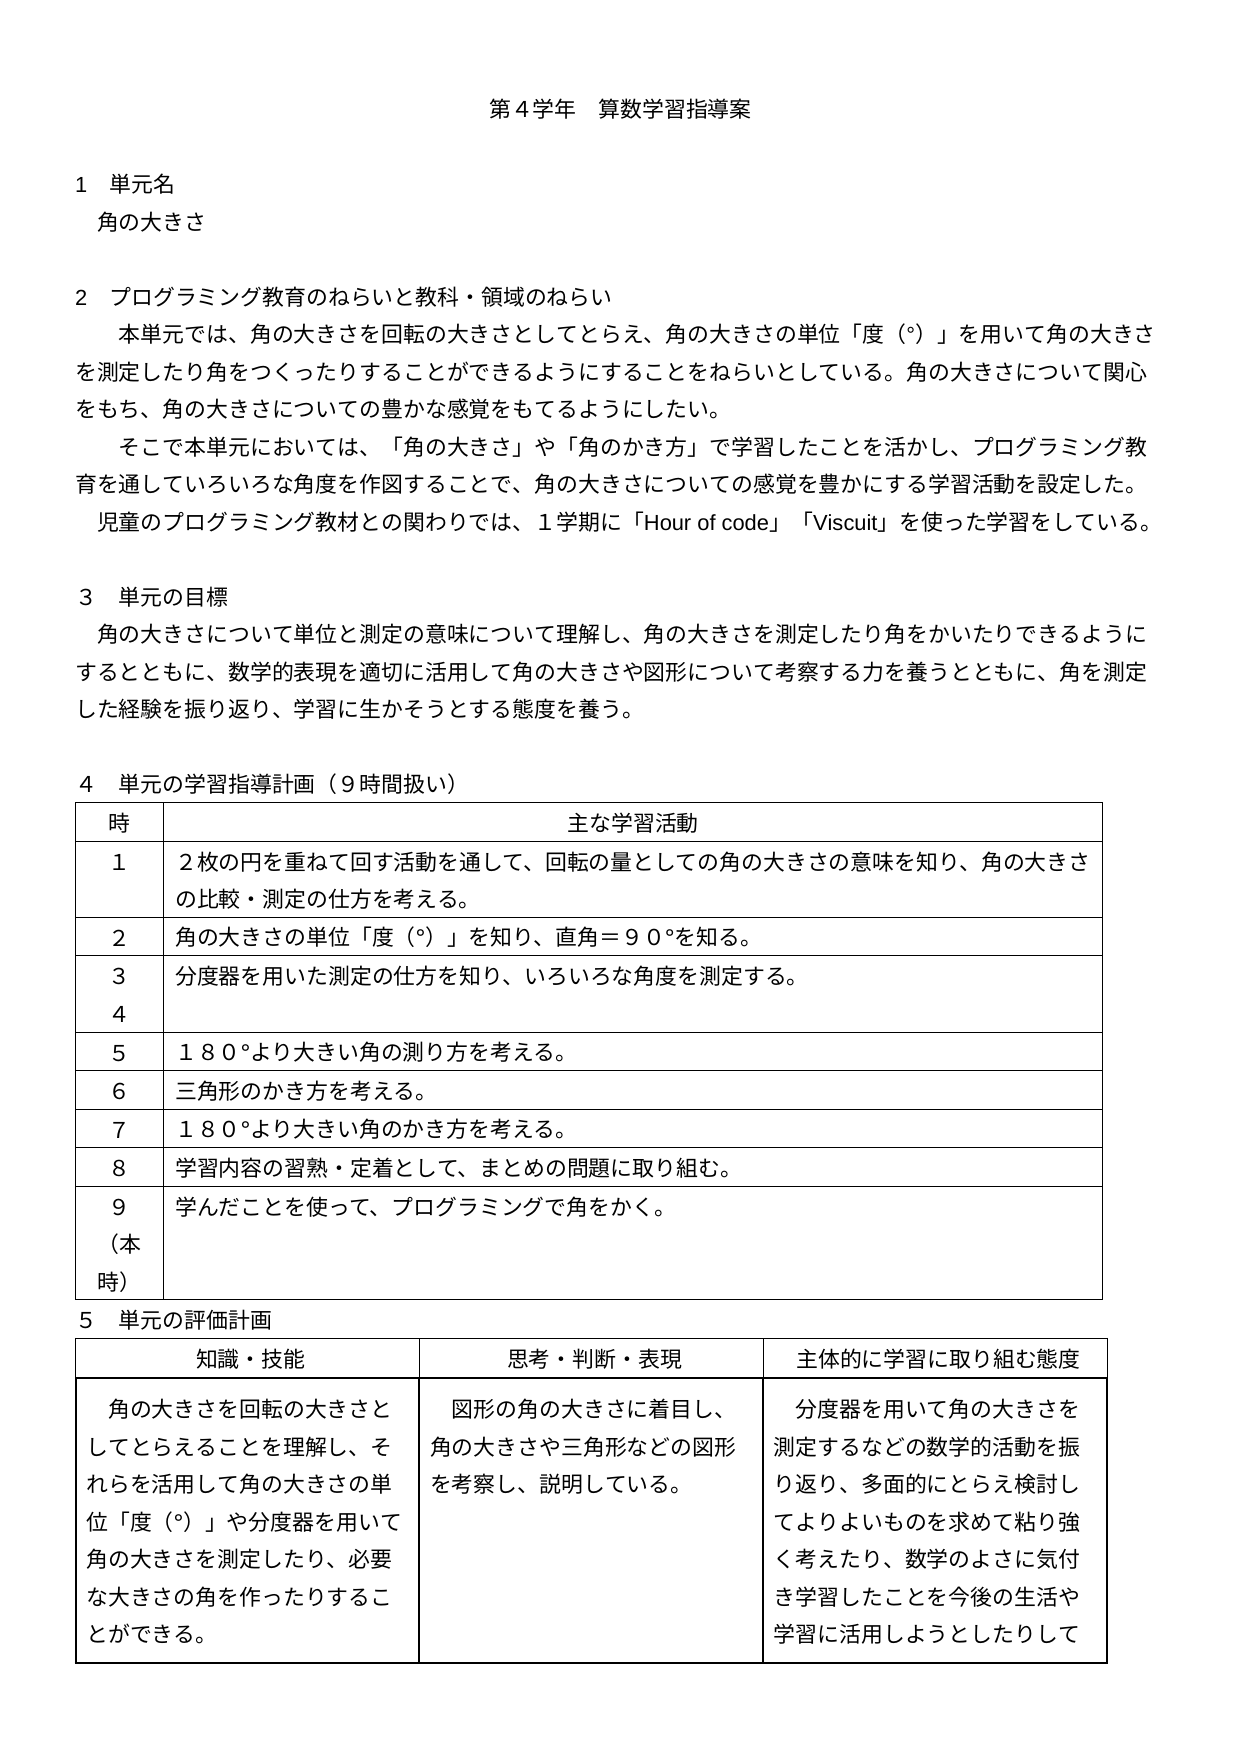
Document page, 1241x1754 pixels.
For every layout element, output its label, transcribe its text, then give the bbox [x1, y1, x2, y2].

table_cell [764, 1379, 1106, 1662]
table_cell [420, 1379, 762, 1662]
table_cell 学んだことを使って、プログラミングで角をかく。 [164, 1187, 1102, 1299]
text 2 プログラミング教育のねらいと教科・領域のねらい [75, 277, 1165, 314]
text 角の大きさについて単位と測定の意味について理解し、角の大きさを測定したり角をかいたりできるようにするとともに、数学的表現を適切に活用して角の大きさや図形について考察する力を養うとともに、角を測定した経験を振り返り、学習に生かそうとする態度を養う。 [75, 614, 1165, 727]
table_cell 角の大きさの単位「度（°）」を知り、直角＝９０°を知る。 [164, 918, 1102, 955]
text 第４学年 算数学習指導案 [75, 89, 1165, 127]
table_header 主体的に学習に取り組む態度 [764, 1339, 1107, 1377]
table_cell ７ [76, 1110, 163, 1147]
text ３ 単元の目標 [75, 577, 1165, 614]
table_cell ２ [76, 918, 163, 955]
table_header 主な学習活動 [164, 803, 1102, 841]
text そこで本単元においては、「角の大きさ」や「角のかき方」で学習したことを活かし、プログラミング教育を通していろいろな角度を作図することで、角の大きさについての感覚を豊かにする学習活動を設定した。 [53, 427, 1165, 502]
text ４ 単元の学習指導計画（９時間扱い） [75, 764, 1165, 802]
table_header 時 [76, 803, 163, 841]
text ５ 単元の評価計画 [75, 1300, 1165, 1338]
table_cell 学習内容の習熟・定着として、まとめの問題に取り組む。 [164, 1148, 1102, 1186]
table_cell ５ [76, 1033, 163, 1070]
table_cell １８０°より大きい角の測り方を考える。 [164, 1033, 1102, 1070]
table_cell ６ [76, 1071, 163, 1109]
text 本単元では、角の大きさを回転の大きさとしてとらえ、角の大きさの単位「度（°）」を用いて角の大きさを測定したり角をつくったりすることができるようにすることをねらいとしている。角の大きさについて関心をもち、角の大きさについての豊かな感覚をもてるようにしたい。 [53, 314, 1165, 427]
table_cell ３ ４ [76, 956, 163, 1032]
table_cell １ [76, 842, 163, 917]
table_cell ８ [76, 1148, 163, 1186]
table_cell 三角形のかき方を考える。 [164, 1071, 1102, 1109]
text 角の大きさ [75, 202, 1165, 239]
table_cell １８０°より大きい角のかき方を考える。 [164, 1110, 1102, 1147]
table_header 知識・技能 [76, 1339, 419, 1377]
text 1 単元名 [75, 164, 1165, 202]
table_cell 分度器を用いた測定の仕方を知り、いろいろな角度を測定する。 [164, 956, 1102, 1032]
table_cell ２枚の円を重ねて回す活動を通して、回転の量としての角の大きさの意味を知り、角の大きさの比較・測定の仕方を考える。 [164, 842, 1102, 917]
table_header 思考・判断・表現 [420, 1339, 763, 1377]
text 児童のプログラミング教材との関わりでは、１学期に「Hour of code」「Viscuit」を使った学習をしている。 [97, 502, 1165, 539]
table_cell ９ （本時） [76, 1187, 163, 1299]
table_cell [77, 1379, 418, 1662]
